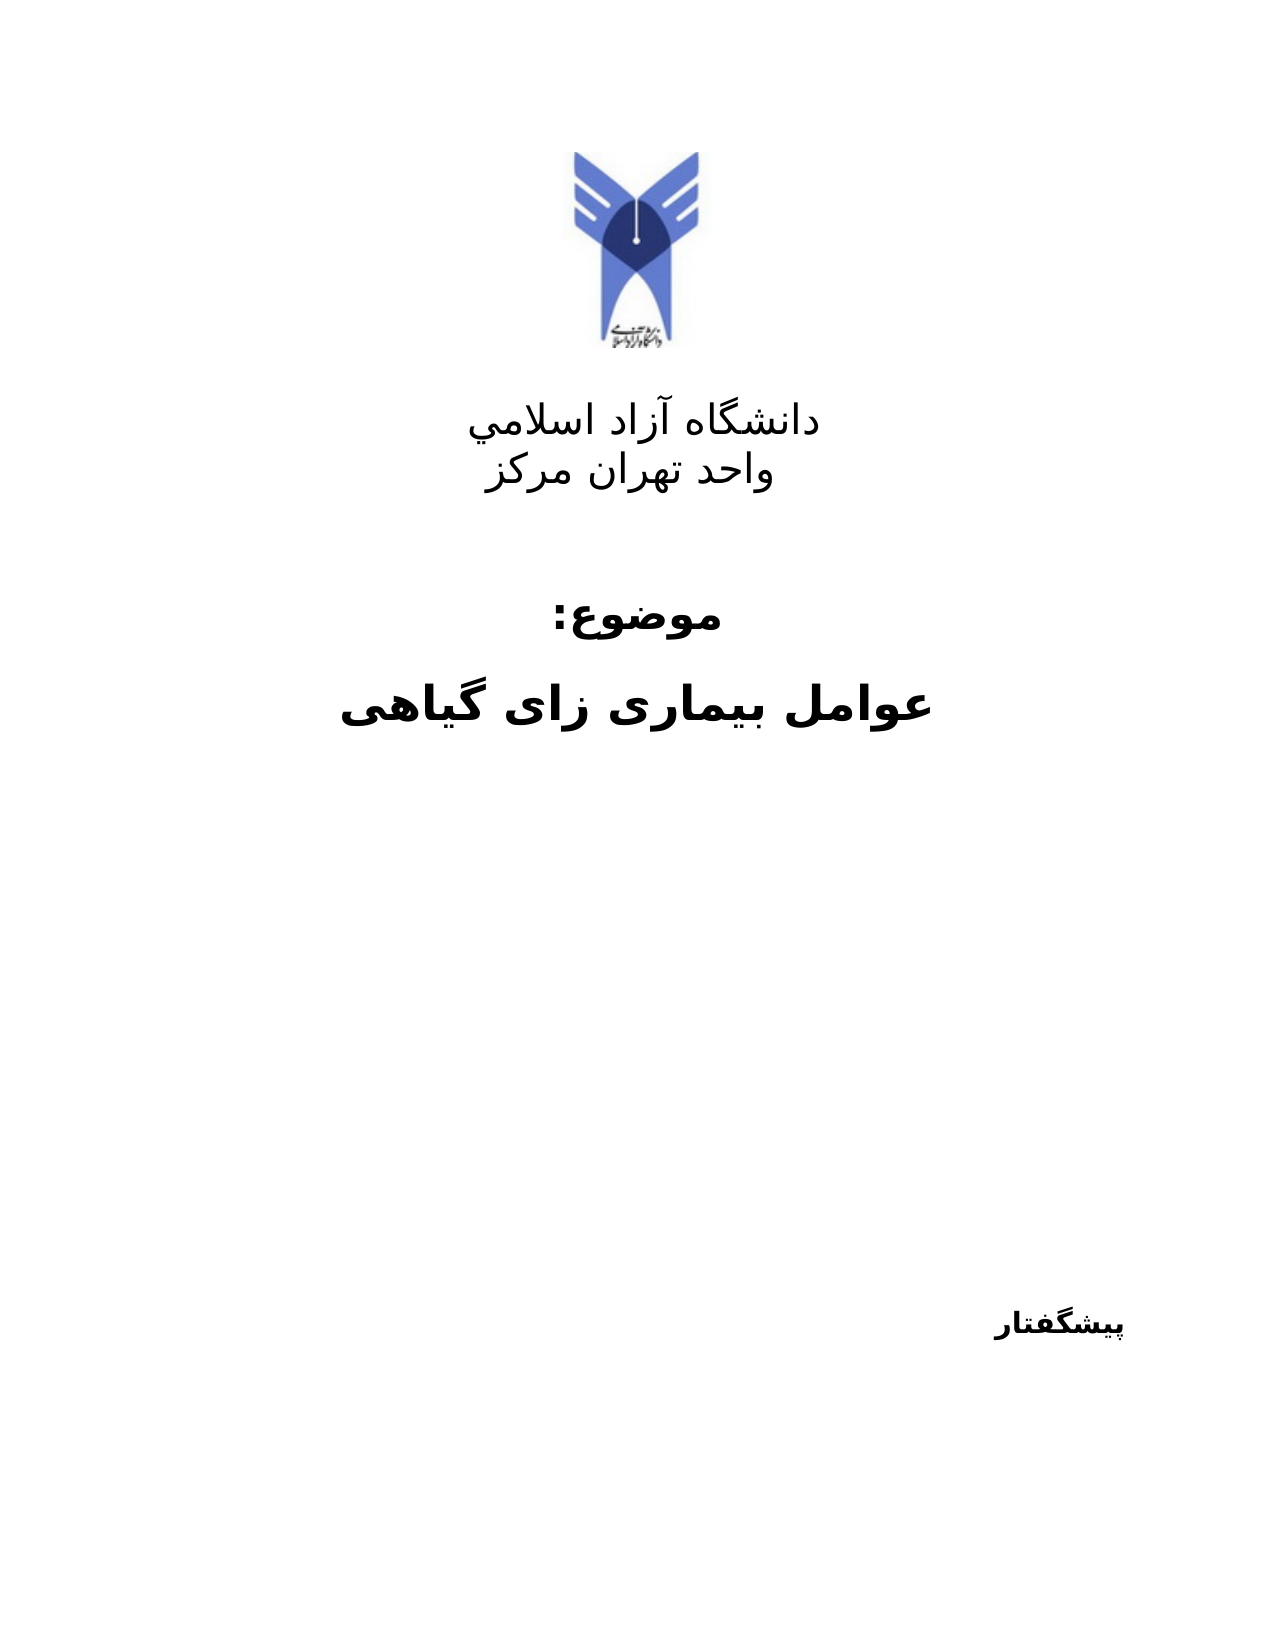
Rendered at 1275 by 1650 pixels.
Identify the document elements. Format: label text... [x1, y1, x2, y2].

text عوامل بیماری زای گیاهی [150, 676, 1125, 731]
picture [563, 152, 712, 348]
subtitle واحد تهران مرکز [150, 444, 1125, 493]
text موضوع: [150, 589, 1125, 640]
subtitle دانشگاه آزاد اسلامي [150, 396, 1125, 444]
text پیشگفتار [150, 1306, 1125, 1340]
